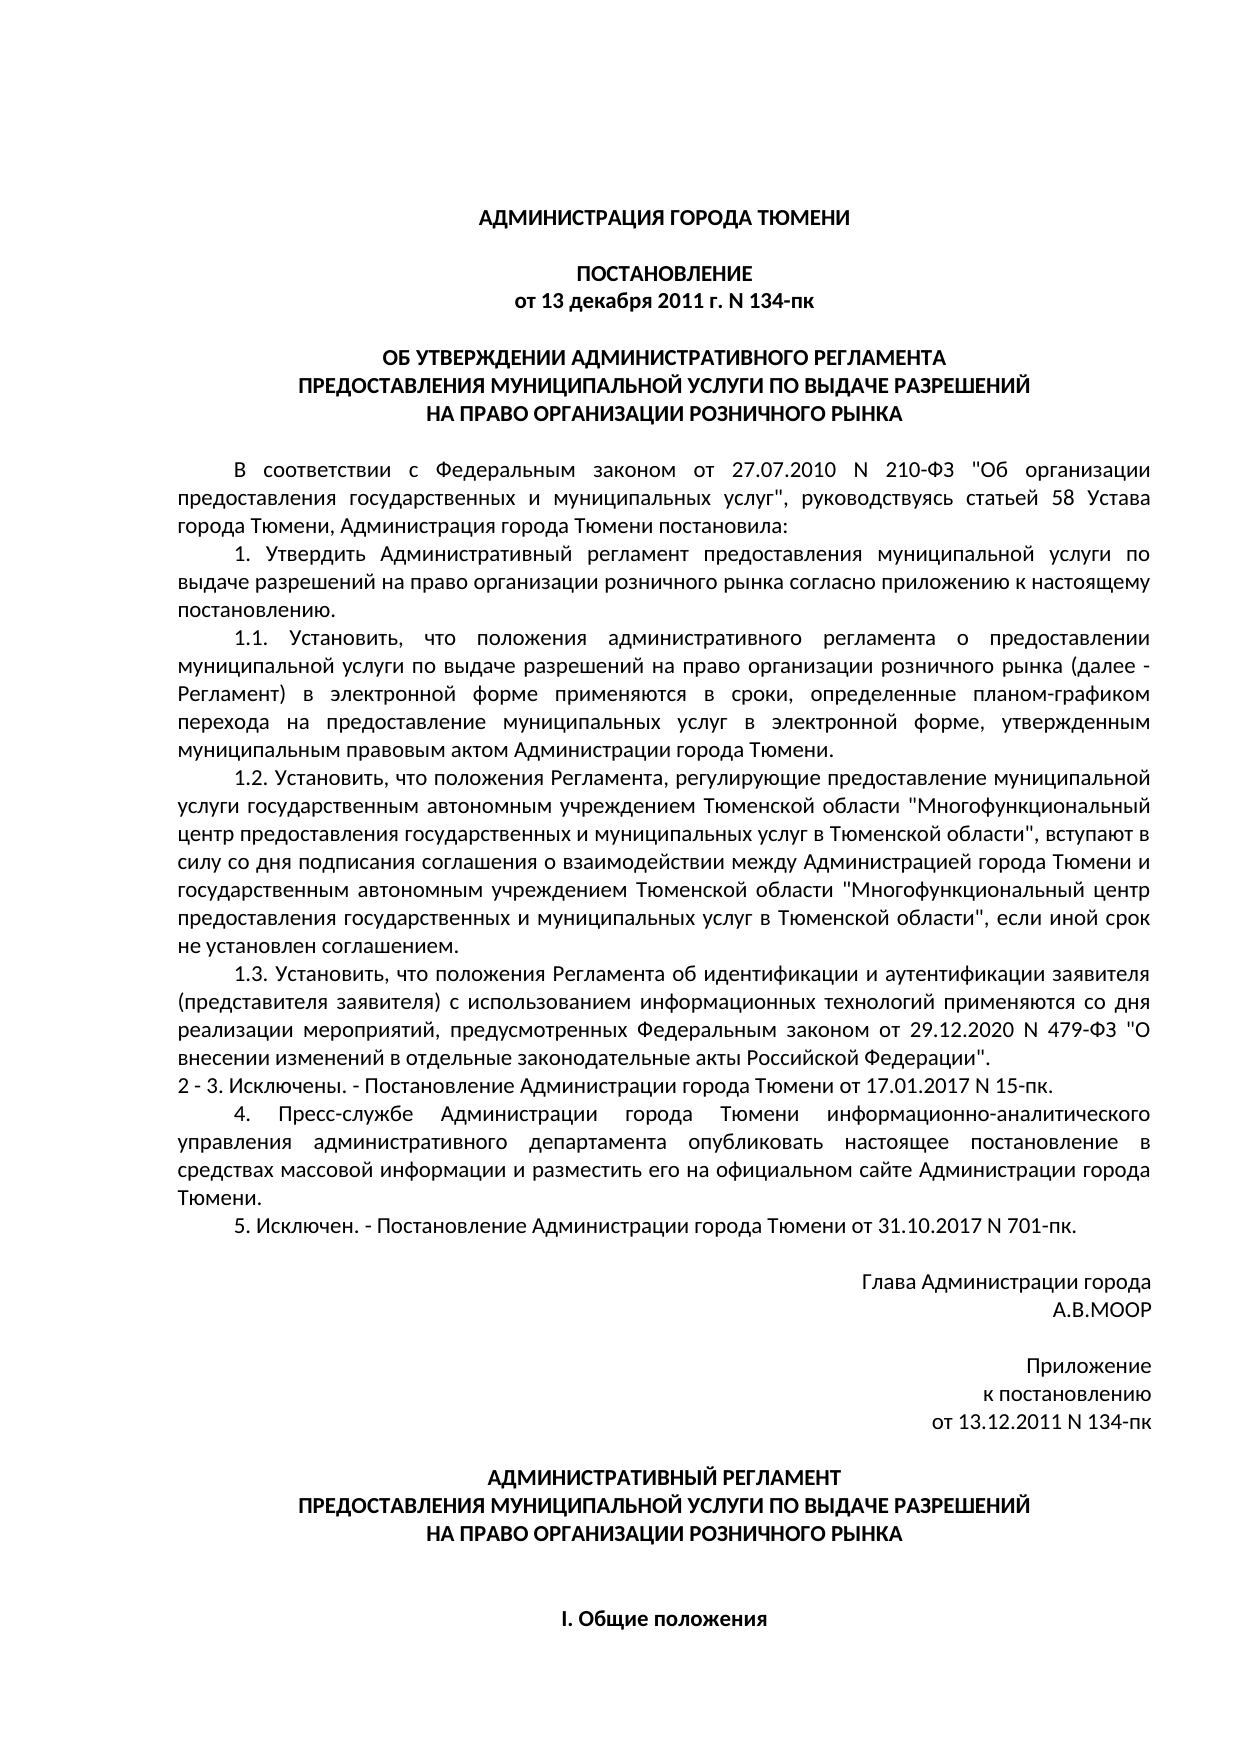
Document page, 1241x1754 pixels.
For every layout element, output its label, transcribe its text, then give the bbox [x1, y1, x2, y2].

title АДМИНИСТРАЦИЯ ГОРОДА ТЮМЕНИ [177, 203, 1152, 231]
text В соответствии с Федеральным законом от 27.07.2010 N 210-ФЗ "Об организации предоставления государственных и муниципальных услуг", руководствуясь статьей 58 Устава города Тюмени, Администрация города Тюмени постановила: [177, 455, 1152, 539]
title АДМИНИСТРАТИВНЫЙ РЕГЛАМЕНТ [177, 1463, 1152, 1492]
text от 13.12.2011 N 134-пк [177, 1407, 1152, 1436]
text к постановлению [177, 1379, 1152, 1407]
title ОБ УТВЕРЖДЕНИИ АДМИНИСТРАТИВНОГО РЕГЛАМЕНТА [177, 343, 1152, 371]
text 5. Исключен. - Постановление Администрации города Тюмени от 31.10.2017 N 701-пк. [177, 1211, 1152, 1239]
text 1.2. Установить, что положения Регламента, регулирующие предоставление муниципальной услуги государственным автономным учреждением Тюменской области "Многофункциональный центр предоставления государственных и муниципальных услуг в Тюменской области", вступают в силу со дня подписания соглашения о взаимодействии между Администрацией города Тюмени и государственным автономным учреждением Тюменской области "Многофункциональный центр предоставления государственных и муниципальных услуг в Тюменской области", если иной срок не установлен соглашением. [177, 763, 1152, 959]
text 1. Утвердить Административный регламент предоставления муниципальной услуги по выдаче разрешений на право организации розничного рынка согласно приложению к настоящему постановлению. [177, 539, 1152, 623]
text 4. Пресс-службе Администрации города Тюмени информационно-аналитического управления административного департамента опубликовать настоящее постановление в средствах массовой информации и разместить его на официальном сайте Администрации города Тюмени. [177, 1099, 1152, 1211]
title ПРЕДОСТАВЛЕНИЯ МУНИЦИПАЛЬНОЙ УСЛУГИ ПО ВЫДАЧЕ РАЗРЕШЕНИЙ [177, 371, 1152, 399]
text Приложение [177, 1351, 1152, 1379]
text 2 - 3. Исключены. - Постановление Администрации города Тюмени от 17.01.2017 N 15-пк. [177, 1071, 1152, 1099]
text А.В.МООР [177, 1295, 1152, 1323]
title от 13 декабря 2011 г. N 134-пк [177, 287, 1152, 315]
title НА ПРАВО ОРГАНИЗАЦИИ РОЗНИЧНОГО РЫНКА [177, 399, 1152, 427]
text Глава Администрации города [177, 1267, 1152, 1295]
title I. Общие положения [177, 1604, 1152, 1632]
text 1.3. Установить, что положения Регламента об идентификации и аутентификации заявителя (представителя заявителя) с использованием информационных технологий применяются со дня реализации мероприятий, предусмотренных Федеральным законом от 29.12.2020 N 479-ФЗ "О внесении изменений в отдельные законодательные акты Российской Федерации". [177, 959, 1152, 1071]
text 1.1. Установить, что положения административного регламента о предоставлении муниципальной услуги по выдаче разрешений на право организации розничного рынка (далее - Регламент) в электронной форме применяются в сроки, определенные планом-графиком перехода на предоставление муниципальных услуг в электронной форме, утвержденным муниципальным правовым актом Администрации города Тюмени. [177, 623, 1152, 763]
title ПРЕДОСТАВЛЕНИЯ МУНИЦИПАЛЬНОЙ УСЛУГИ ПО ВЫДАЧЕ РАЗРЕШЕНИЙ [177, 1492, 1152, 1519]
title ПОСТАНОВЛЕНИЕ [177, 259, 1152, 287]
title НА ПРАВО ОРГАНИЗАЦИИ РОЗНИЧНОГО РЫНКА [177, 1519, 1152, 1548]
